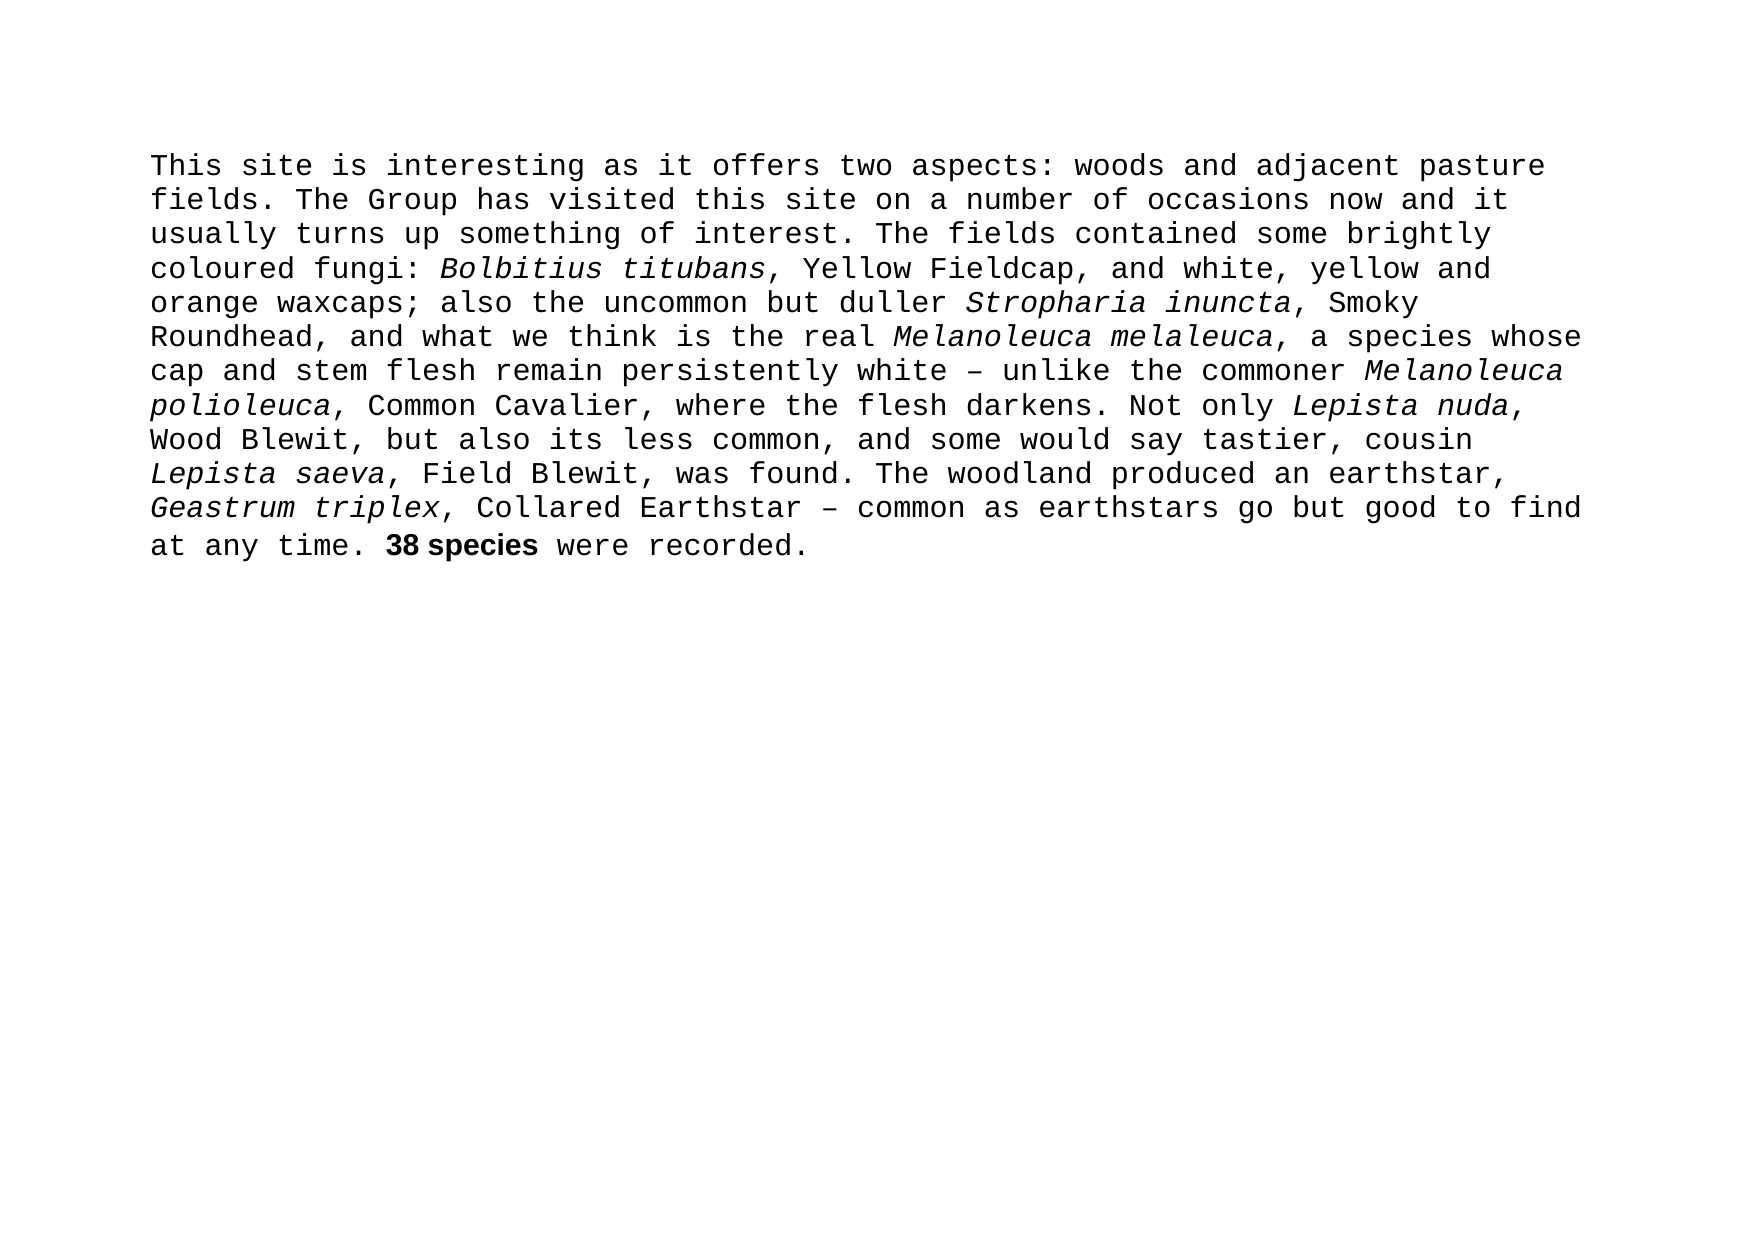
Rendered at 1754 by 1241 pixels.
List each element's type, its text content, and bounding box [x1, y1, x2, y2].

text This site is interesting as it offers two aspects: woods and adjacent pasture fields. The Group has visited this site on a number of occasions now and it usually turns up something of interest. The fields contained some brightly coloured fungi: Bolbitius titubans, Yellow Fieldcap, and white, yellow and orange waxcaps; also the uncommon but duller Stropharia inuncta, Smoky Roundhead, and what we think is the real Melanoleuca melaleuca, a species whose cap and stem flesh remain persistently white – unlike the commoner Melanoleuca polioleuca, Common Cavalier, where the flesh darkens. Not only Lepista nuda, Wood Blewit, but also its less common, and some would say tastier, cousin Lepista saeva, Field Blewit, was found. The woodland produced an earthstar, Geastrum triplex, Collared Earthstar – common as earthstars go but good to find at any time. 38 species were recorded. [150, 150, 1604, 564]
